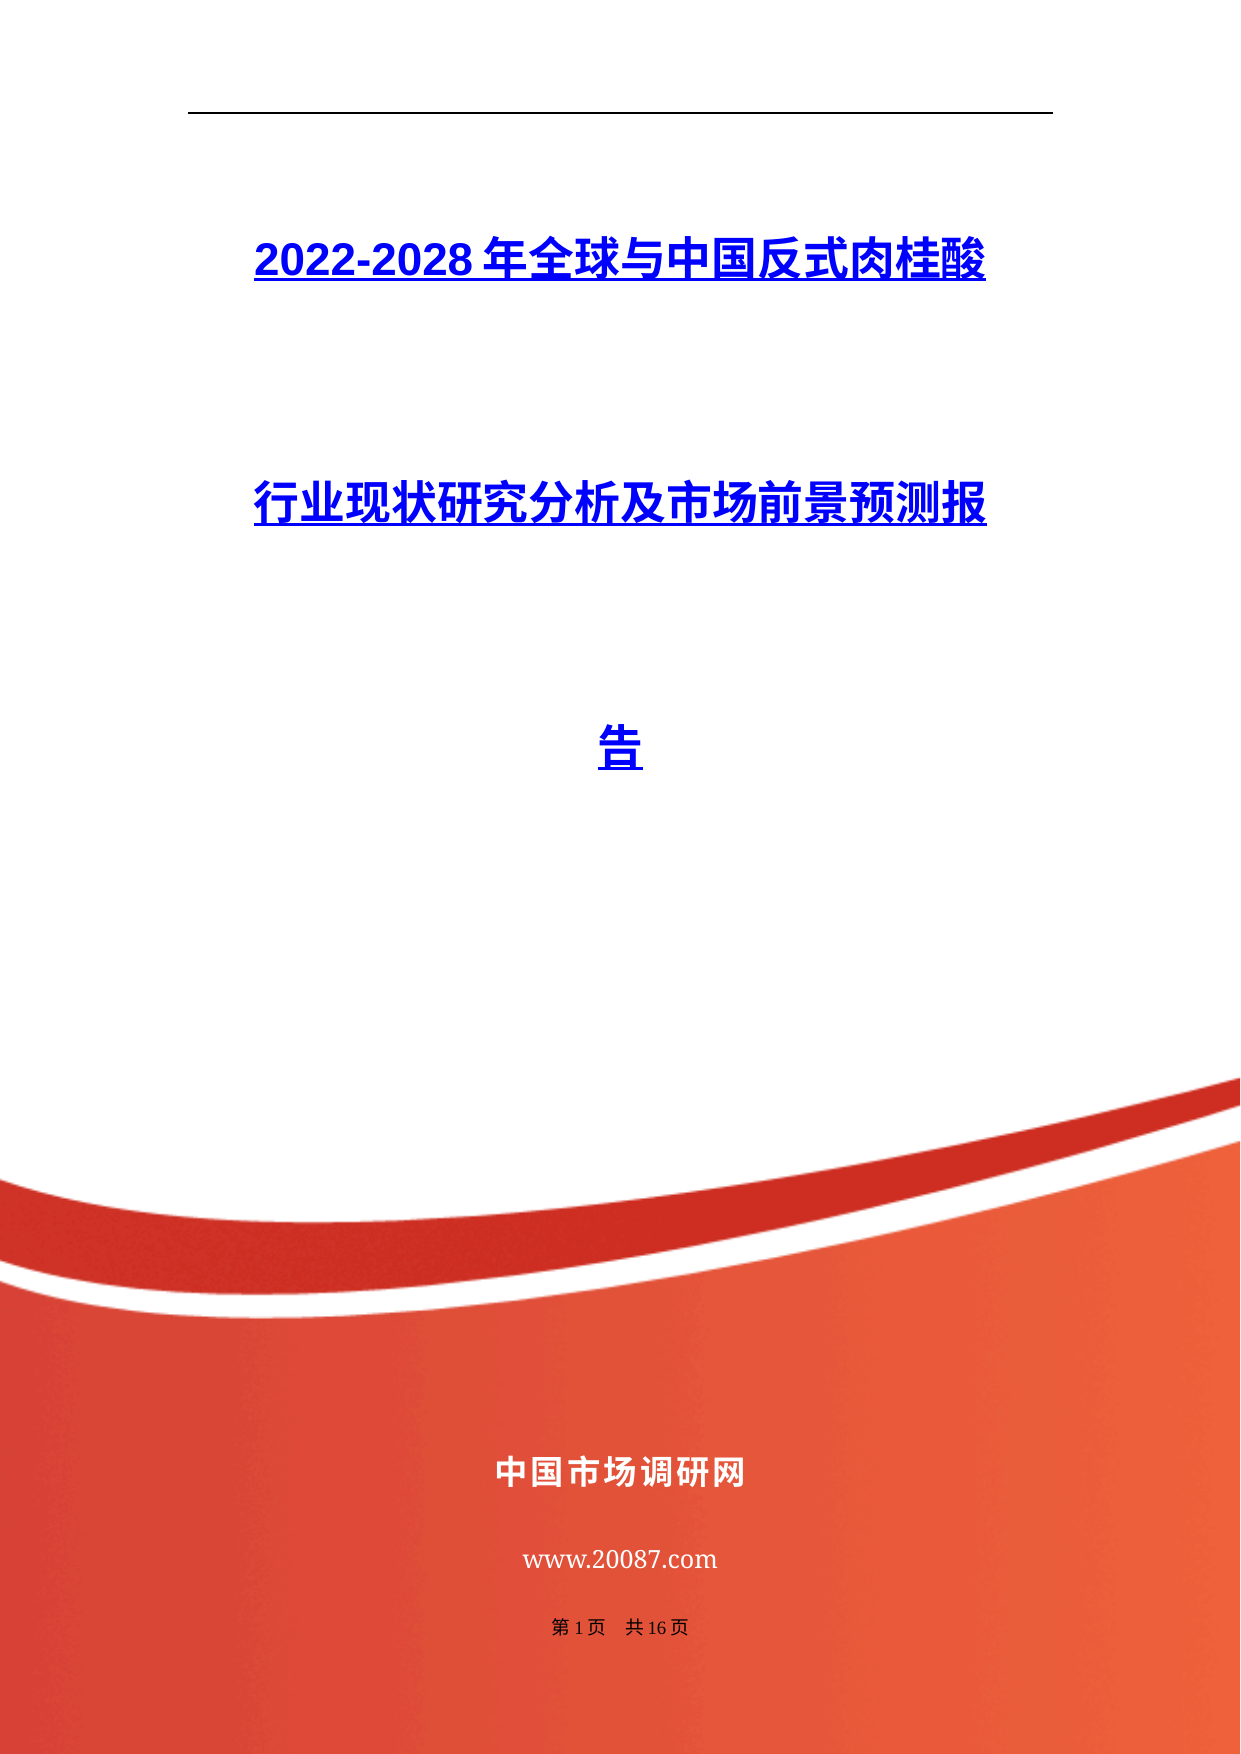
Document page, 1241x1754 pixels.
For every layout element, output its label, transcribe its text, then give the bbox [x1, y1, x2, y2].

picture [0, 1006, 1241, 1754]
text www.20087.com [187, 1526, 1053, 1591]
subtitle 中国市场调研网 [187, 1437, 1053, 1502]
table_header 2022-2028年全球与中国反式肉桂酸行业现状研究分析及市场前景预测报告 [188, 207, 1053, 871]
